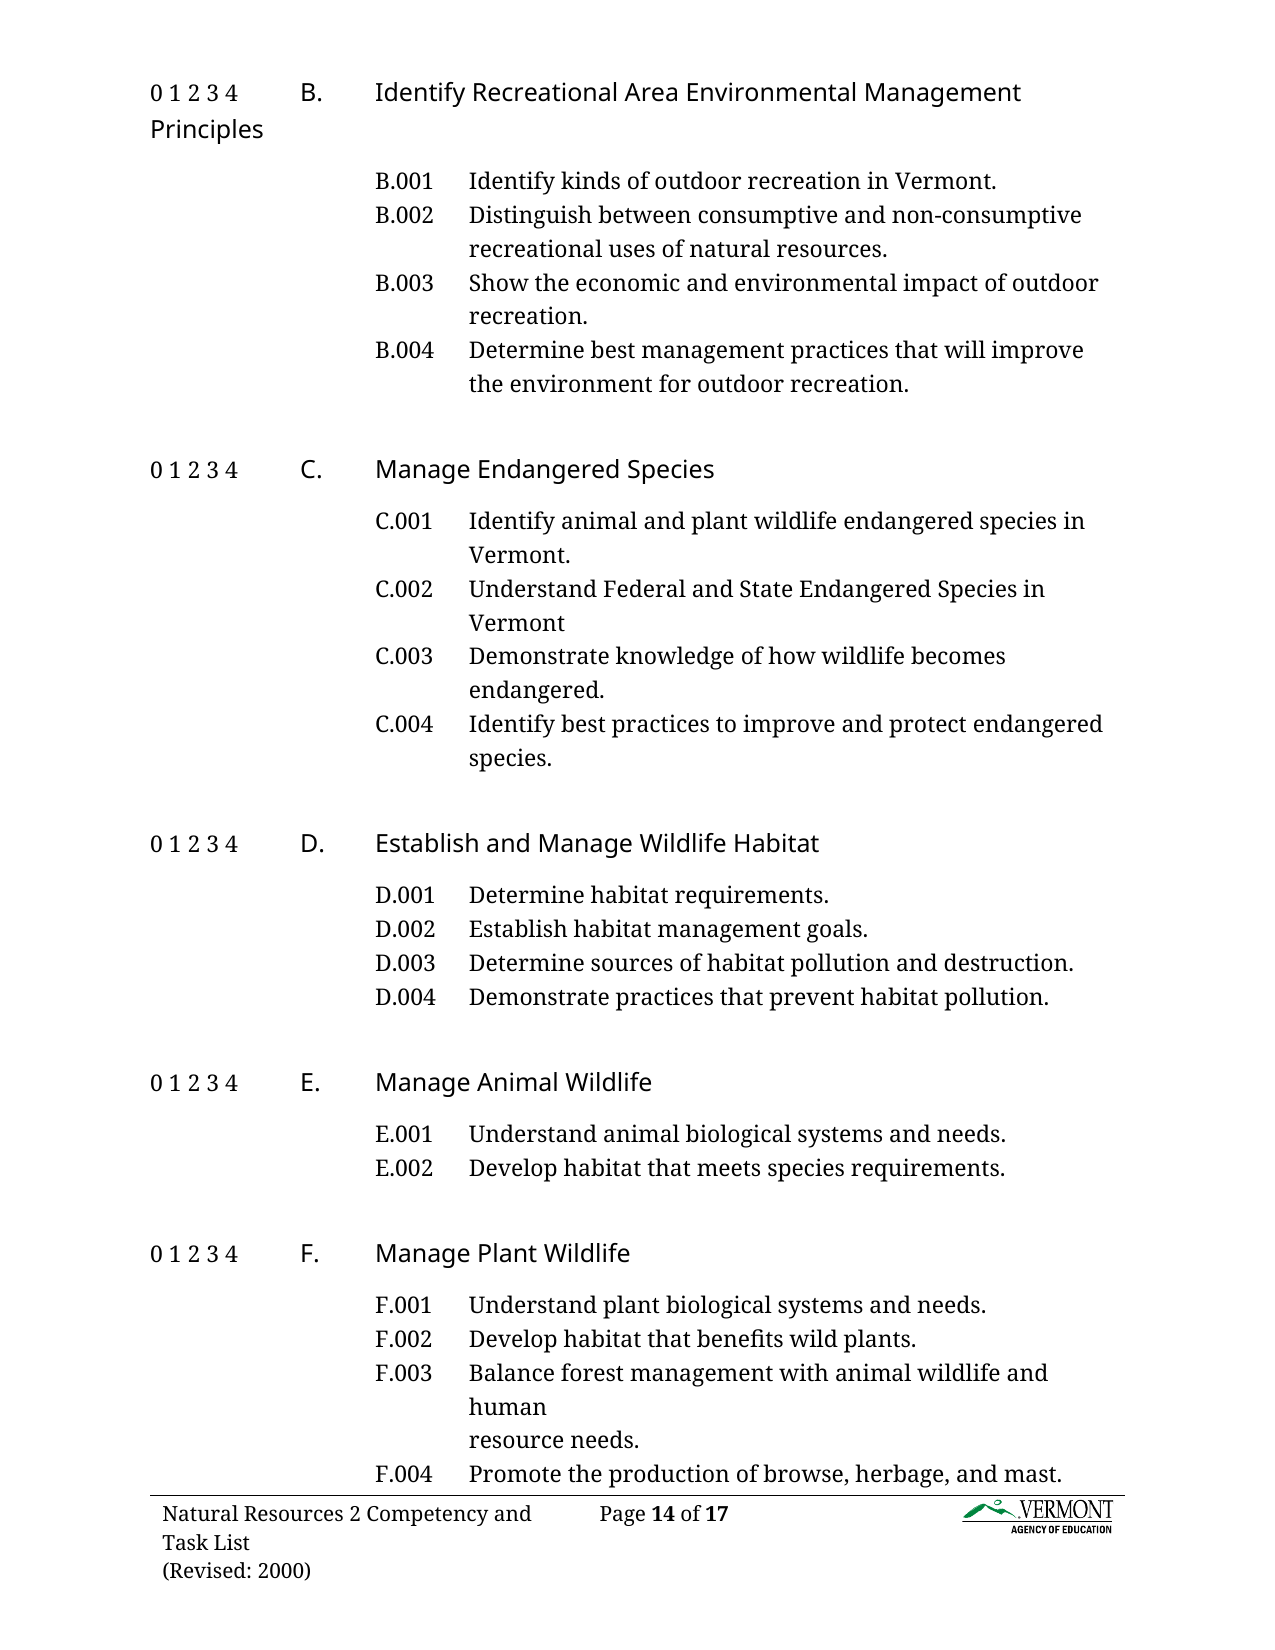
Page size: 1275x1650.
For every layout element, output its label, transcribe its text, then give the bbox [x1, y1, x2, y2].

text C.002 Understand Federal and State Endangered Species in Vermont [375, 573, 1125, 638]
text F.004 Promote the production of browse, herbage, and mast. [375, 1458, 1125, 1489]
text E.001 Understand animal biological systems and needs. [375, 1118, 1125, 1149]
text resource needs. [375, 1424, 1125, 1456]
text C.003 Demonstrate knowledge of how wildlife becomes endangered. [375, 640, 1125, 705]
picture [962, 1499, 1114, 1537]
text C.004 Identify best practices to improve and protect endangered species. [375, 708, 1125, 773]
text D.004 Demonstrate practices that prevent habitat pollution. [375, 980, 1125, 1012]
text C.001 Identify animal and plant wildlife endangered species in Vermont. [375, 505, 1125, 570]
text E.002 Develop habitat that meets species requirements. [375, 1152, 1125, 1183]
text 0 1 2 3 4 F. Manage Plant Wildlife [150, 1236, 1125, 1270]
text 0 1 2 3 4 D. Establish and Manage Wildlife Habitat [150, 826, 1125, 860]
text F.002 Develop habitat that benefits wild plants. [375, 1323, 1125, 1354]
text B.004 Determine best management practices that will improve the environment for outdoor recreation. [375, 334, 1125, 399]
text F.003 Balance forest management with animal wildlife and human [375, 1357, 1125, 1422]
text 0 1 2 3 4 B. Identify Recreational Area Environmental Management Principles [150, 75, 1125, 146]
text 0 1 2 3 4 E. Manage Animal Wildlife [150, 1064, 1125, 1099]
text B.003 Show the economic and environmental impact of outdoor recreation. [375, 266, 1125, 331]
text D.002 Establish habitat management goals. [375, 913, 1125, 944]
text 0 1 2 3 4 C. Manage Endangered Species [150, 452, 1125, 486]
text B.002 Distinguish between consumptive and non-consumptive recreational uses of natural resources. [375, 199, 1125, 264]
text D.001 Determine habitat requirements. [375, 879, 1125, 910]
text F.001 Understand plant biological systems and needs. [375, 1289, 1125, 1321]
text B.001 Identify kinds of outdoor recreation in Vermont. [375, 165, 1125, 196]
text D.003 Determine sources of habitat pollution and destruction. [375, 947, 1125, 978]
